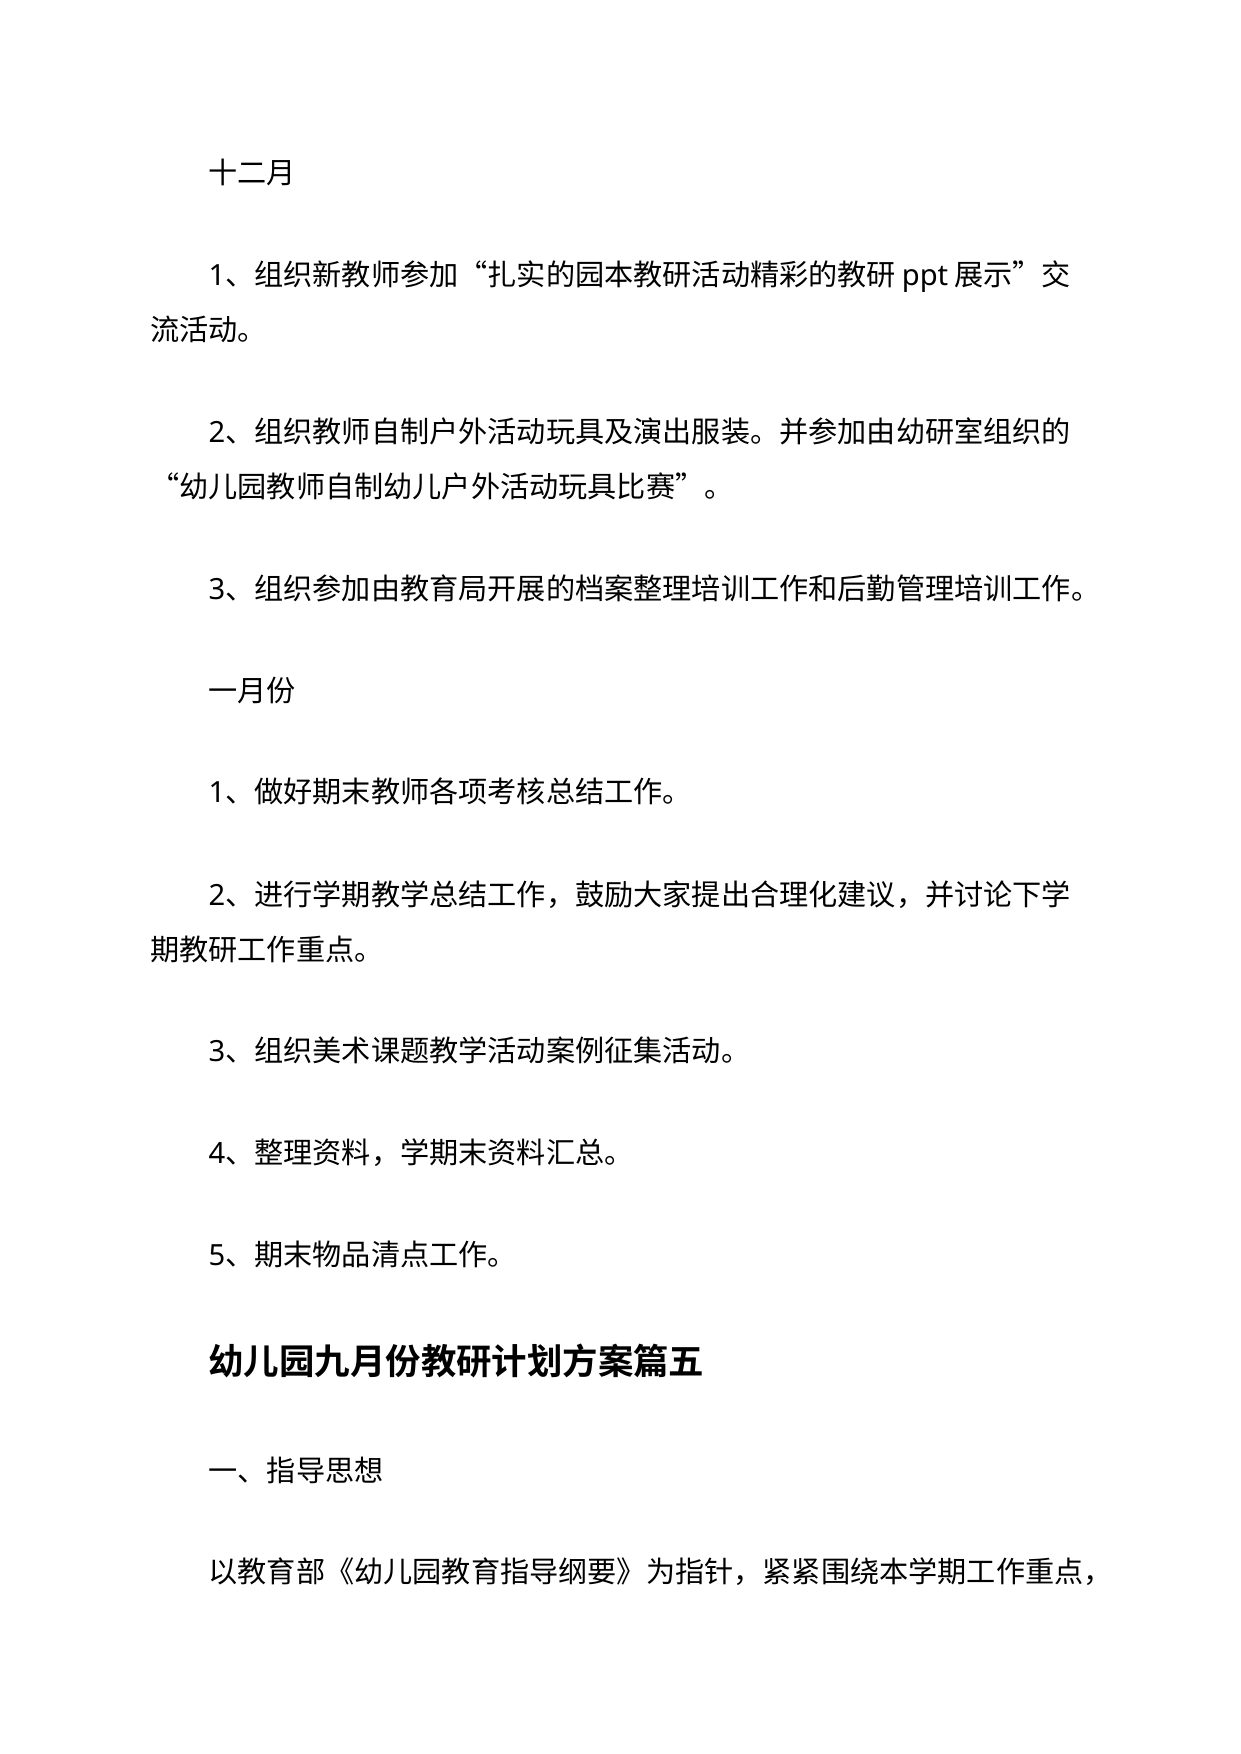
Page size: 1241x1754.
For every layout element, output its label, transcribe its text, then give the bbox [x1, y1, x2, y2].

text 3、组织参加由教育局开展的档案整理培训工作和后勤管理培训工作。 [150, 565, 1090, 608]
text 5、期末物品清点工作。 [150, 1232, 1090, 1274]
text 一、指导思想 [150, 1447, 1090, 1489]
text 1、组织新教师参加“扎实的园本教研活动精彩的教研ppt展示”交流活动。 [150, 252, 1090, 349]
text 3、组织美术课题教学活动案例征集活动。 [150, 1028, 1090, 1070]
text 2、进行学期教学总结工作，鼓励大家提出合理化建议，并讨论下学期教研工作重点。 [150, 871, 1090, 968]
text 一月份 [150, 667, 1090, 709]
text 1、做好期末教师各项考核总结工作。 [150, 769, 1090, 811]
text 幼儿园九月份教研计划方案篇五 [150, 1334, 1090, 1385]
text 十二月 [150, 150, 1090, 192]
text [150, 1549, 1090, 1591]
text 4、整理资料，学期末资料汇总。 [150, 1130, 1090, 1172]
text 2、组织教师自制户外活动玩具及演出服装。并参加由幼研室组织的“幼儿园教师自制幼儿户外活动玩具比赛”。 [150, 408, 1090, 506]
